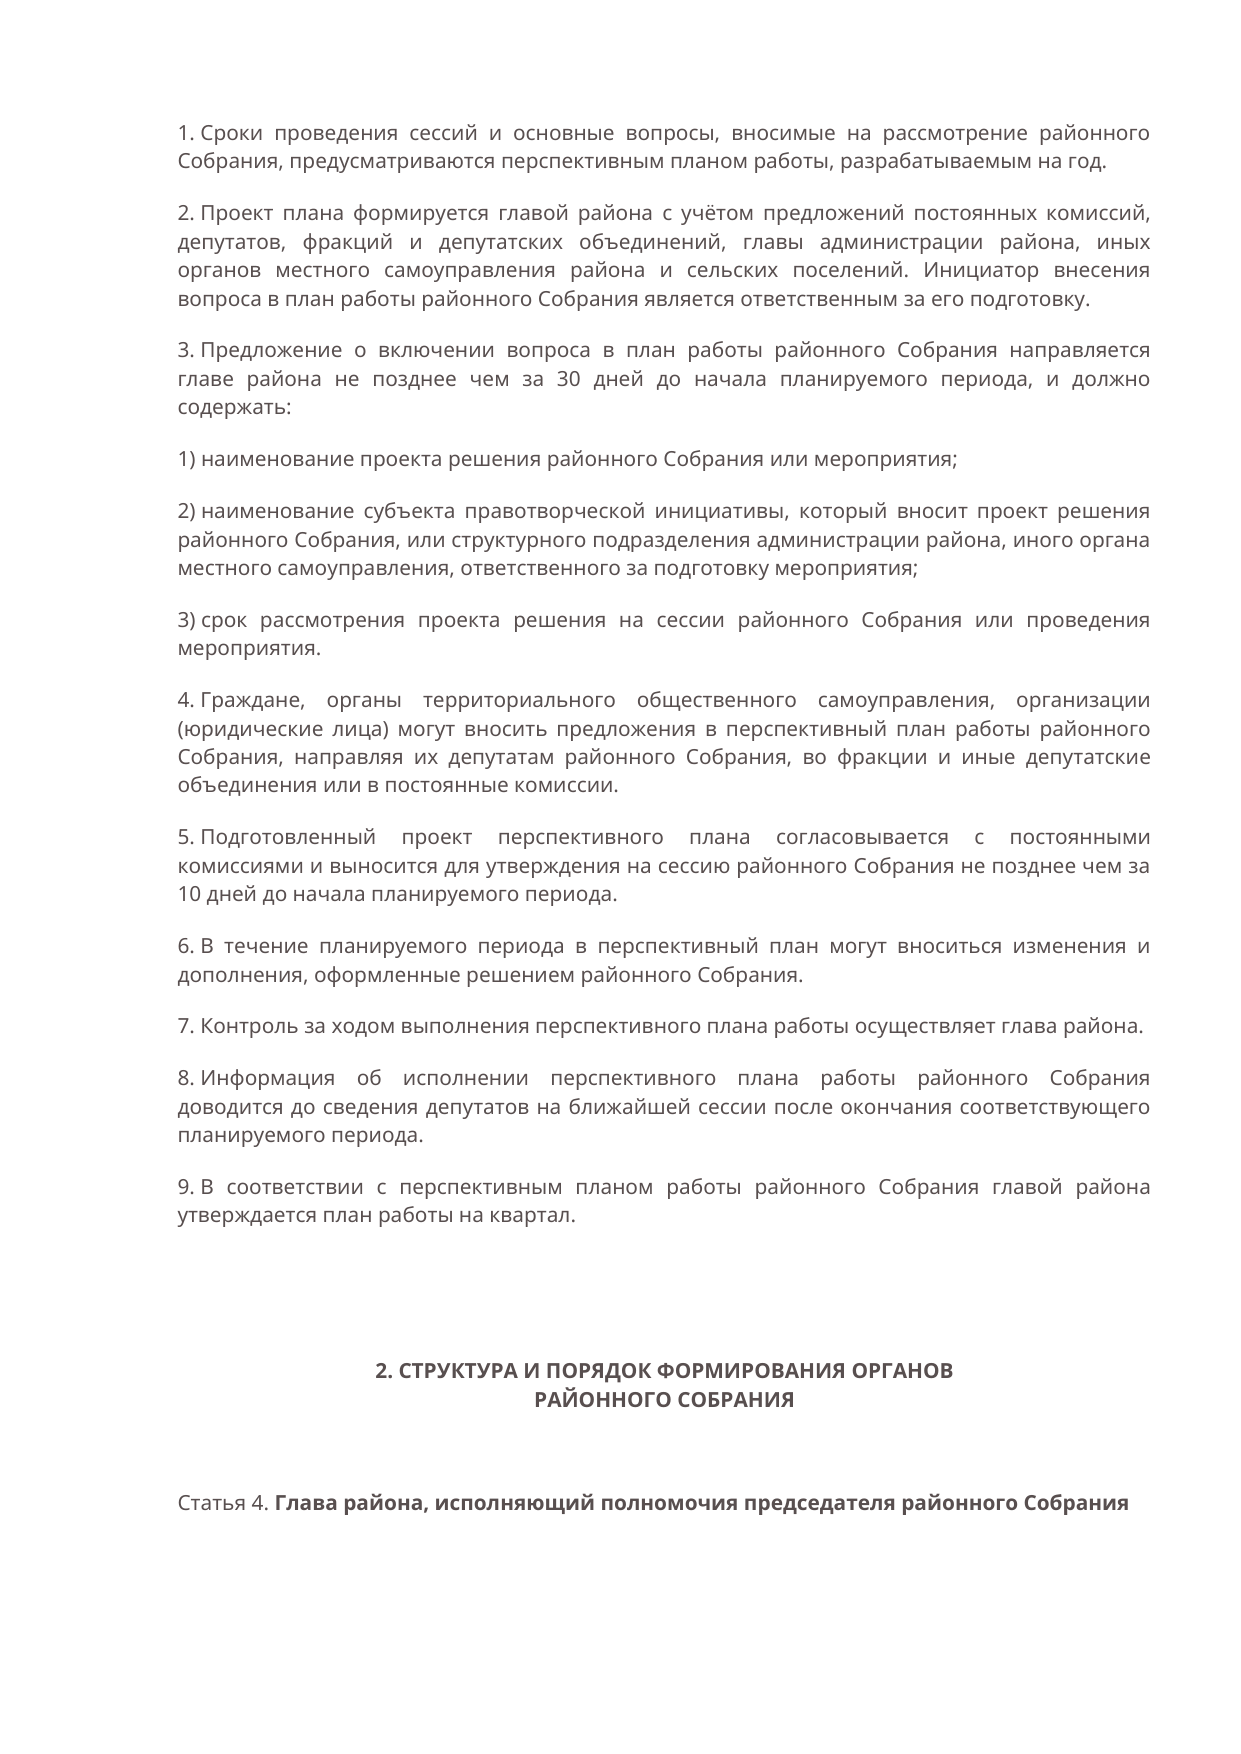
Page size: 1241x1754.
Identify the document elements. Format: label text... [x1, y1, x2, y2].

text 1) наименование проекта решения районного Собрания или мероприятия; [177, 444, 1152, 473]
text 9. В соответствии с перспективным планом работы районного Собрания главой района утверждается план работы на квартал. [177, 1172, 1152, 1229]
text 2. Проект плана формируется главой района с учётом предложений постоянных комиссий, депутатов, фракций и депутатских объединений, главы администрации района, иных органов местного самоуправления района и сельских поселений. Инициатор внесения вопроса в план работы районного Собрания является ответственным за его подготовку. [177, 198, 1152, 312]
text 7. Контроль за ходом выполнения перспективного плана работы осуществляет глава района. [177, 1012, 1152, 1040]
text 1. Сроки проведения сессий и основные вопросы, вносимые на рассмотрение районного Собрания, предусматриваются перспективным планом работы, разрабатываемым на год. [177, 118, 1152, 175]
text 4. Граждане, органы территориального общественного самоуправления, организации (юридические лица) могут вносить предложения в перспективный план работы районного Собрания, направляя их депутатам районного Собрания, во фракции и иные депутатские объединения или в постоянные комиссии. [177, 685, 1152, 799]
text 3. Предложение о включении вопроса в план работы районного Собрания направляется главе района не позднее чем за 30 дней до начала планируемого периода, и должно содержать: [177, 336, 1152, 421]
text 2) наименование субъекта правотворческой инициативы, который вносит проект решения районного Собрания, или структурного подразделения администрации района, иного органа местного самоуправления, ответственного за подготовку мероприятия; [177, 496, 1152, 582]
text 3) срок рассмотрения проекта решения на сессии районного Собрания или проведения мероприятия. [177, 605, 1152, 662]
text 8. Информация об исполнении перспективного плана работы районного Собрания доводится до сведения депутатов на ближайшей сессии после окончания соответствующего планируемого периода. [177, 1063, 1152, 1149]
text Статья 4. Глава района, исполняющий полномочия председателя районного Собрания [177, 1488, 1152, 1517]
text 6. В течение планируемого периода в перспективный план могут вноситься изменения и дополнения, оформленные решением районного Собрания. [177, 931, 1152, 988]
text 2. СТРУКТУРА И ПОРЯДОК ФОРМИРОВАНИЯ ОРГАНОВ РАЙОННОГО СОБРАНИЯ [177, 1356, 1152, 1413]
text 5. Подготовленный проект перспективного плана согласовывается с постоянными комиссиями и выносится для утверждения на сессию районного Собрания не позднее чем за 10 дней до начала планируемого периода. [177, 822, 1152, 908]
